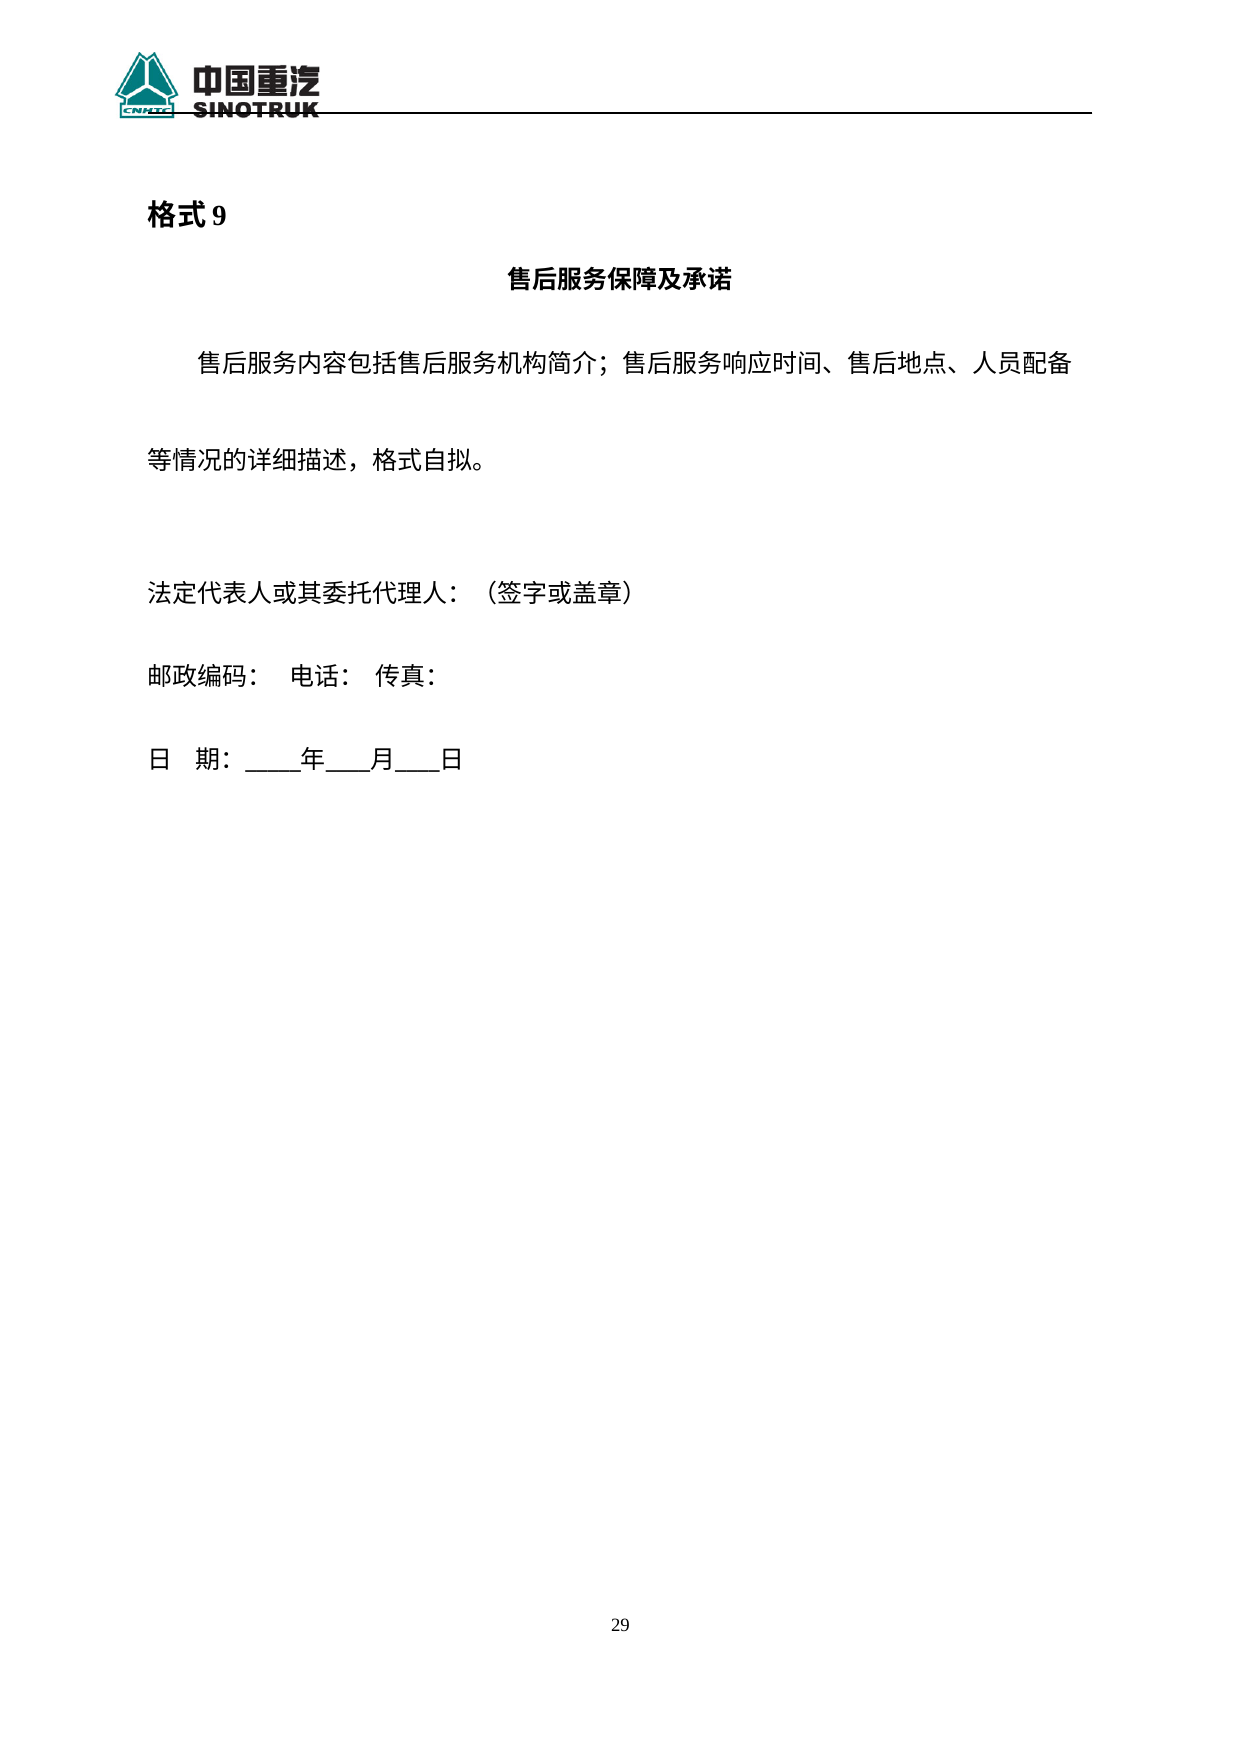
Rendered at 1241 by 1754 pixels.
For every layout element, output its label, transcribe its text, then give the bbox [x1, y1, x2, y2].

picture [114, 52, 321, 119]
text 法定代表人或其委托代理人：（签字或盖章） [148, 559, 1092, 624]
text 日 期：_____年____月____日 [148, 725, 1092, 790]
text 格式9 [148, 181, 1092, 246]
text 邮政编码： 电话： 传真： [148, 642, 1092, 707]
text 售后服务保障及承诺 [148, 246, 1092, 311]
text 售后服务内容包括售后服务机构简介；售后服务响应时间、售后地点、人员配备等情况的详细描述，格式自拟。 [148, 329, 1092, 491]
